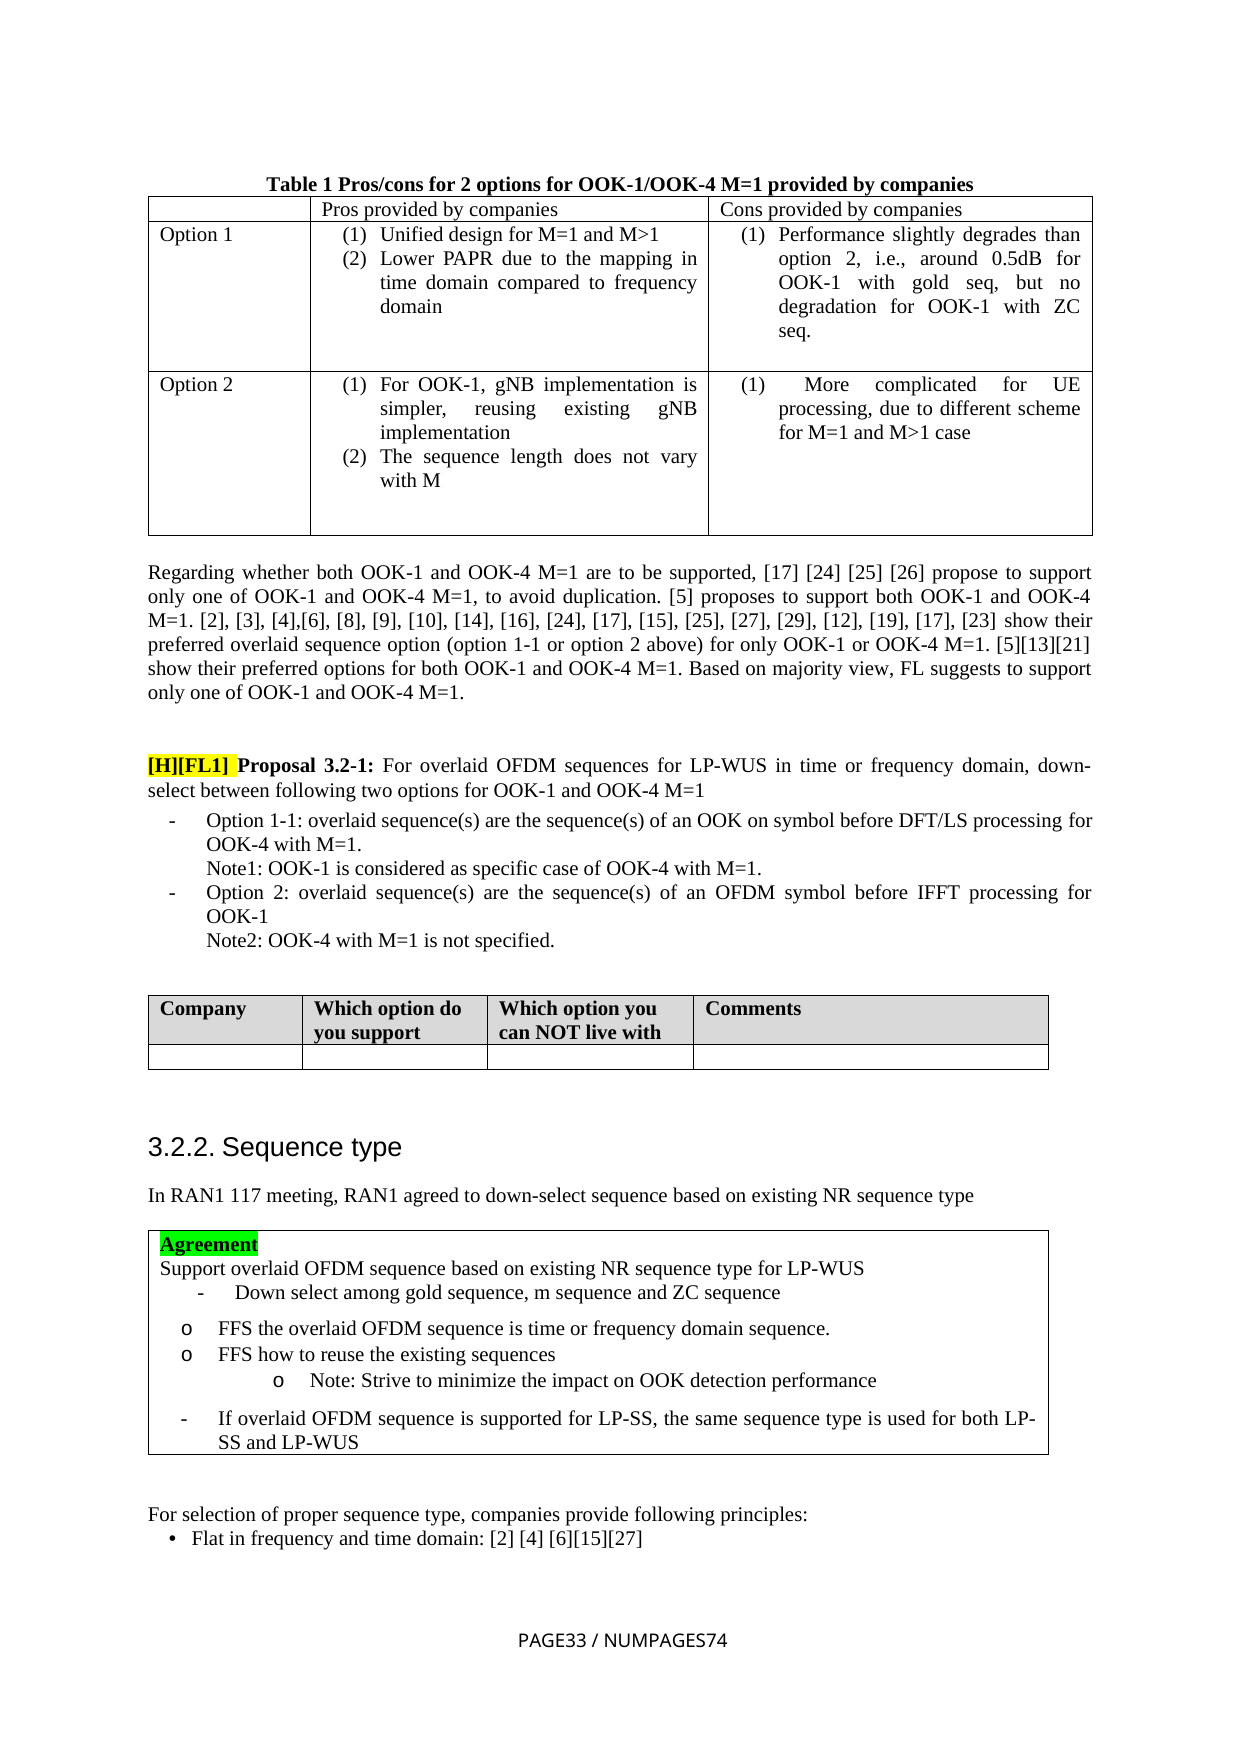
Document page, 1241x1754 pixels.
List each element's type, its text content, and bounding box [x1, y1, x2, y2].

table_header Which option do you support [303, 996, 487, 1044]
table_header Comments [694, 996, 1048, 1044]
text Table 1 Pros/cons for 2 options for OOK-1/OOK-4 M=1 provided by companies [148, 172, 1092, 196]
table_header Which option you can NOT live with [488, 996, 693, 1044]
table_cell [488, 1045, 693, 1069]
table_cell Option 2 [149, 372, 310, 535]
table_header Pros provided by companies [311, 197, 708, 221]
table_cell Unified design for M=1 and M>1 Lower PAPR due to the mapping in time domain compared to frequency domain [311, 222, 708, 371]
table_cell [303, 1045, 487, 1069]
list Flat in frequency and time domain: [2] [4] [6][15][27] [168, 1526, 1092, 1550]
text [H][FL1] Proposal 3.2-1: For overlaid OFDM sequences for LP-WUS in time or frequency domain, down-select between following two options for OOK-1 and OOK-4 M=1 [148, 753, 1092, 802]
table_cell More complicated for UE processing, due to different scheme for M=1 and M>1 case [709, 372, 1092, 535]
text Note1: OOK-1 is considered as specific case of OOK-4 with M=1. [206, 856, 1092, 880]
text Regarding whether both OOK-1 and OOK-4 M=1 are to be supported, [17] [24] [25] [26] propose to support only one of OOK-1 and OOK-4 M=1, to avoid duplication. [5] proposes to support both OOK-1 and OOK-4 M=1. [2], [3], [4],[6], [8], [9], [10], [14], [16], [24], [17], [15], [25], [27], [29], [12], [19], [17], [23] show their preferred overlaid sequence option (option 1-1 or option 2 above) for only OOK-1 or OOK-4 M=1. [5][13][21] show their preferred options for both OOK-1 and OOK-4 M=1. Based on majority view, FL suggests to support only one of OOK-1 and OOK-4 M=1. [148, 560, 1092, 704]
subtitle Sequence type [148, 1131, 1092, 1162]
table_cell Option 1 [149, 222, 310, 371]
table_header Agreement Support overlaid OFDM sequence based on existing NR sequence type for LP-WUS Down select among gold sequence, m sequence and ZC sequence FFS the overlaid OFDM sequence is time or frequency domain sequence. FFS how to reuse the existing sequences Note: Strive to minimize the impact on OOK detection performance If overlaid OFDM sequence is supported for LP-SS, the same sequence type is used for both LP-SS and LP-WUS [149, 1231, 1048, 1454]
table_header [149, 197, 310, 221]
list Option 2: overlaid sequence(s) are the sequence(s) of an OFDM symbol before IFFT processing for OOK-1 [168, 880, 1092, 928]
text Note2: OOK-4 with M=1 is not specified. [206, 928, 1092, 952]
list Option 1-1: overlaid sequence(s) are the sequence(s) of an OOK on symbol before DFT/LS processing for OOK-4 with M=1. [168, 808, 1092, 856]
table_header Company [149, 996, 302, 1044]
table_cell For OOK-1, gNB implementation is simpler, reusing existing gNB implementation The sequence length does not vary with M [311, 372, 708, 535]
text For selection of proper sequence type, companies provide following principles: [148, 1502, 1092, 1526]
text In RAN1 117 meeting, RAN1 agreed to down-select sequence based on existing NR sequence type [148, 1183, 1092, 1207]
table_header Cons provided by companies [709, 197, 1092, 221]
table_cell [694, 1045, 1048, 1069]
table_cell Performance slightly degrades than option 2, i.e., around 0.5dB for OOK-1 with gold seq, but no degradation for OOK-1 with ZC seq. [709, 222, 1092, 371]
table_cell [149, 1045, 302, 1069]
